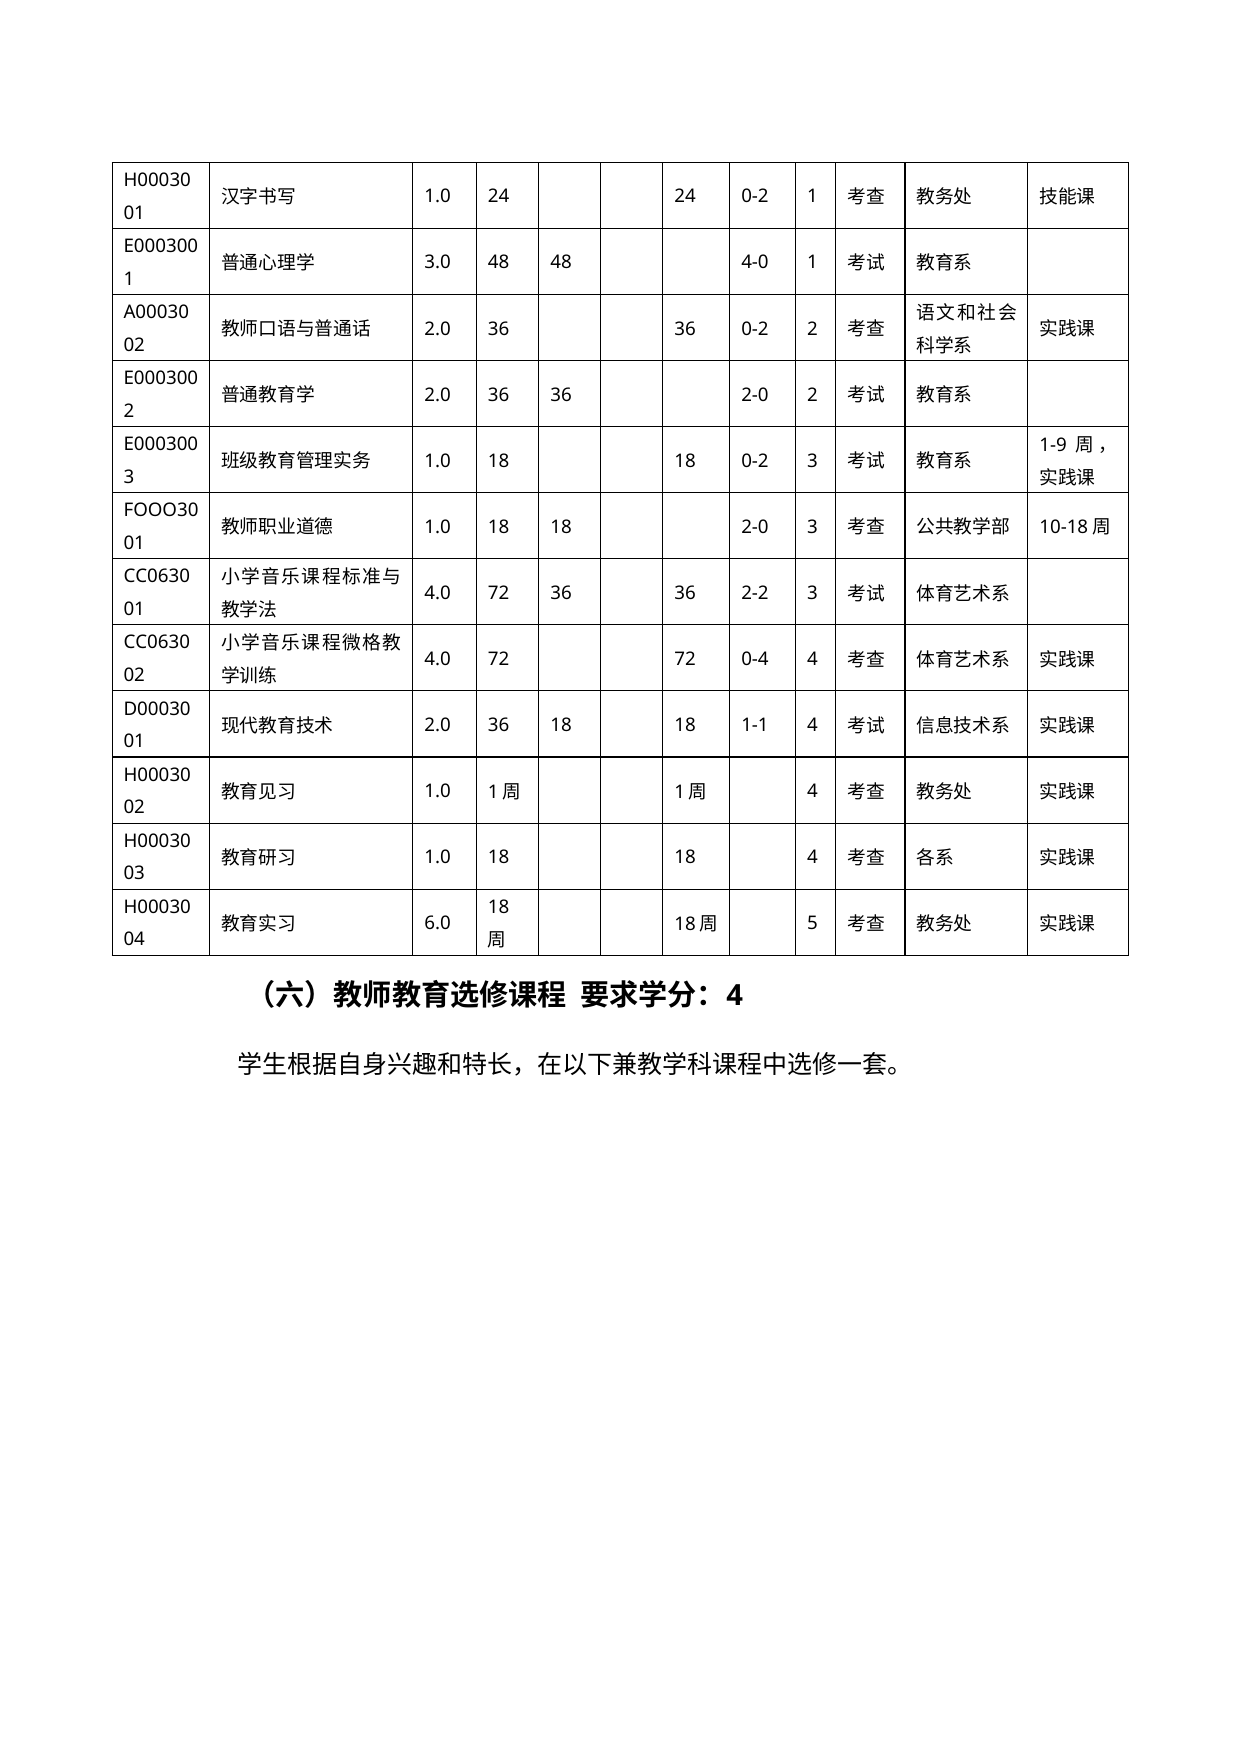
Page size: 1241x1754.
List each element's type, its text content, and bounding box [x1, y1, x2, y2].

table_cell 24 [477, 163, 538, 228]
table_cell 3 [796, 493, 835, 558]
table_cell 小学音乐课程微格教学训练 [210, 625, 412, 690]
table_cell 1-1 [730, 691, 795, 756]
table_cell 教育见习 [210, 758, 412, 822]
table_cell 0-2 [730, 163, 795, 228]
table_cell 考查 [836, 890, 904, 954]
table_cell A0003002 [113, 295, 209, 360]
table_cell 2-0 [730, 493, 795, 558]
table_cell 体育艺术系 [906, 559, 1027, 624]
table_cell [1028, 559, 1128, 624]
table_cell [601, 163, 662, 228]
table_cell 18 [477, 427, 538, 492]
table_cell 考查 [836, 824, 904, 888]
table_cell [601, 559, 662, 624]
table_cell 6.0 [413, 890, 476, 954]
table_cell 4 [796, 824, 835, 888]
table_cell [730, 758, 795, 822]
table_cell [601, 295, 662, 360]
table_cell 实践课 [1028, 890, 1128, 954]
text （六）教师教育选修课程 要求学分：4 [187, 961, 1053, 1026]
table_cell 教育系 [906, 229, 1027, 294]
table_cell 4.0 [413, 559, 476, 624]
table_cell [1028, 229, 1128, 294]
table_cell 18周 [477, 890, 538, 954]
table_cell 实践课 [1028, 824, 1128, 888]
table_cell 普通心理学 [210, 229, 412, 294]
table_cell 2.0 [413, 295, 476, 360]
table_cell 2.0 [413, 361, 476, 426]
table_cell 4 [796, 691, 835, 756]
table_cell [539, 295, 600, 360]
table_cell 教务处 [906, 890, 1027, 954]
table_cell 72 [477, 625, 538, 690]
table_cell 考查 [836, 295, 904, 360]
table_cell 4 [796, 625, 835, 690]
table_cell 4.0 [413, 625, 476, 690]
table_cell H0003002 [113, 758, 209, 822]
table_cell 体育艺术系 [906, 625, 1027, 690]
table_cell [539, 758, 600, 822]
table_cell [539, 427, 600, 492]
table_cell [601, 824, 662, 888]
table_cell 小学音乐课程标准与教学法 [210, 559, 412, 624]
table_cell 0-4 [730, 625, 795, 690]
table_cell 现代教育技术 [210, 691, 412, 756]
table_cell [601, 229, 662, 294]
table_cell 教师职业道德 [210, 493, 412, 558]
table_cell 班级教育管理实务 [210, 427, 412, 492]
table_cell [730, 890, 795, 954]
table_cell 2.0 [413, 691, 476, 756]
table_cell 考试 [836, 361, 904, 426]
table_cell 1.0 [413, 493, 476, 558]
table_cell 普通教育学 [210, 361, 412, 426]
table_cell 10-18周 [1028, 493, 1128, 558]
table_cell 36 [663, 295, 729, 360]
table_cell 4-0 [730, 229, 795, 294]
table_cell 4 [796, 758, 835, 822]
table_cell [601, 361, 662, 426]
table_cell E0003001 [113, 229, 209, 294]
table_cell [601, 691, 662, 756]
table_cell 1.0 [413, 163, 476, 228]
table_cell 1周 [477, 758, 538, 822]
table_cell 18 [477, 824, 538, 888]
table_cell [663, 361, 729, 426]
table_cell 0-2 [730, 427, 795, 492]
table_cell 18 [663, 824, 729, 888]
table_cell 3 [796, 427, 835, 492]
table_cell 教育系 [906, 361, 1027, 426]
table_cell 汉字书写 [210, 163, 412, 228]
table_cell 教务处 [906, 163, 1027, 228]
table_cell 实践课 [1028, 625, 1128, 690]
table_cell 72 [477, 559, 538, 624]
table_cell 教师口语与普通话 [210, 295, 412, 360]
table_cell 1周 [663, 758, 729, 822]
table_cell 教育研习 [210, 824, 412, 888]
table_cell CC063002 [113, 625, 209, 690]
table_cell 1 [796, 229, 835, 294]
table_cell 36 [663, 559, 729, 624]
table_cell [601, 427, 662, 492]
table_cell 信息技术系 [906, 691, 1027, 756]
table_cell 5 [796, 890, 835, 954]
table_cell 2-0 [730, 361, 795, 426]
table_cell 36 [539, 559, 600, 624]
table_cell H0003004 [113, 890, 209, 954]
table_cell 各系 [906, 824, 1027, 888]
text 学生根据自身兴趣和特长，在以下兼教学科课程中选修一套。 [187, 1031, 1053, 1096]
table_cell 36 [477, 361, 538, 426]
table_cell 1.0 [413, 758, 476, 822]
table_cell 48 [539, 229, 600, 294]
table_cell 教务处 [906, 758, 1027, 822]
table_cell FOOO3001 [113, 493, 209, 558]
table_cell 考查 [836, 758, 904, 822]
table_cell [601, 625, 662, 690]
table_cell 24 [663, 163, 729, 228]
table_cell 36 [539, 361, 600, 426]
table_cell 1.0 [413, 824, 476, 888]
table_cell E0003003 [113, 427, 209, 492]
table_cell 0-2 [730, 295, 795, 360]
table_cell [1028, 361, 1128, 426]
table_cell 公共教学部 [906, 493, 1027, 558]
table_cell 18 [663, 427, 729, 492]
table_cell 实践课 [1028, 758, 1128, 822]
table_cell 语文和社会科学系 [906, 295, 1027, 360]
table_cell 18 [663, 691, 729, 756]
table_cell 1-9周，实践课 [1028, 427, 1128, 492]
table_cell 考试 [836, 229, 904, 294]
table_cell 考查 [836, 625, 904, 690]
table_cell 考查 [836, 163, 904, 228]
table_cell 36 [477, 295, 538, 360]
table_cell 考试 [836, 427, 904, 492]
table_cell [663, 493, 729, 558]
table_cell 2-2 [730, 559, 795, 624]
table_cell [730, 824, 795, 888]
table_cell 2 [796, 295, 835, 360]
table_cell 实践课 [1028, 691, 1128, 756]
table_cell 考试 [836, 559, 904, 624]
table_cell E0003002 [113, 361, 209, 426]
table_cell 18 [539, 691, 600, 756]
table_cell 3 [796, 559, 835, 624]
table_cell [539, 890, 600, 954]
table_cell [663, 229, 729, 294]
table_cell 18周 [663, 890, 729, 954]
table_cell H0003003 [113, 824, 209, 888]
table_cell 实践课 [1028, 295, 1128, 360]
table_cell 考查 [836, 493, 904, 558]
table_cell 1 [796, 163, 835, 228]
table_cell [539, 625, 600, 690]
table_cell H0003001 [113, 163, 209, 228]
table_cell D0003001 [113, 691, 209, 756]
table_cell 18 [477, 493, 538, 558]
table_cell 36 [477, 691, 538, 756]
table_cell CC063001 [113, 559, 209, 624]
table_cell 考试 [836, 691, 904, 756]
table_cell 技能课 [1028, 163, 1128, 228]
table_cell 3.0 [413, 229, 476, 294]
table_cell 1.0 [413, 427, 476, 492]
table_cell [601, 890, 662, 954]
table_cell 72 [663, 625, 729, 690]
table_cell 18 [539, 493, 600, 558]
table_cell 48 [477, 229, 538, 294]
table_cell 教育实习 [210, 890, 412, 954]
table_cell [539, 163, 600, 228]
table_cell [539, 824, 600, 888]
table_cell [601, 758, 662, 822]
table_cell [601, 493, 662, 558]
table_cell 教育系 [906, 427, 1027, 492]
table_cell 2 [796, 361, 835, 426]
